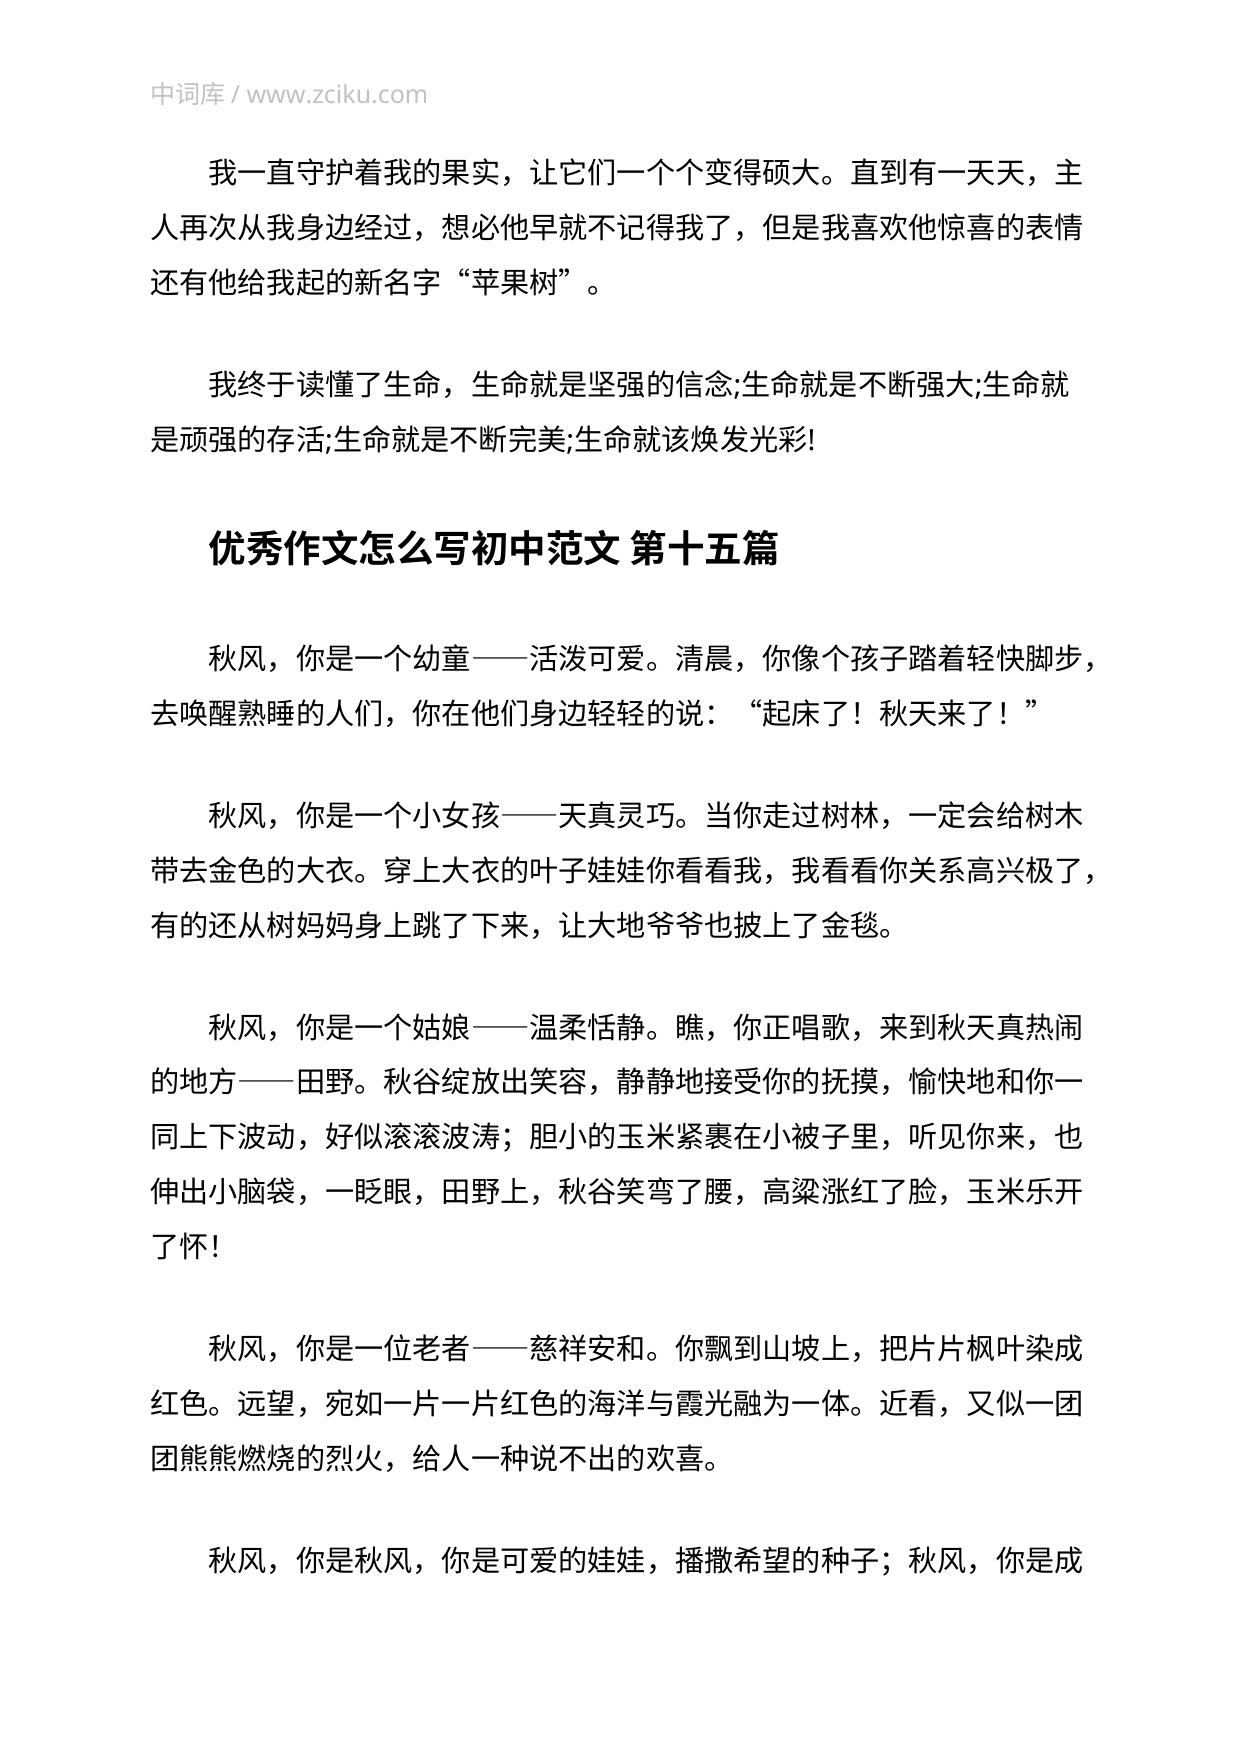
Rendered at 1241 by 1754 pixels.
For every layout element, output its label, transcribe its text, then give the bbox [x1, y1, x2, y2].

text 秋风，你是一个姑娘——温柔恬静。瞧，你正唱歌，来到秋天真热闹的地方——田野。秋谷绽放出笑容，静静地接受你的抚摸，愉快地和你一同上下波动，好似滚滚波涛；胆小的玉米紧裹在小被子里，听见你来，也伸出小脑袋，一眨眼，田野上，秋谷笑弯了腰，高粱涨红了脸，玉米乐开了怀！ [150, 1004, 1090, 1266]
text 优秀作文怎么写初中范文 第十五篇 [150, 518, 1090, 573]
text 我一直守护着我的果实，让它们一个个变得硕大。直到有一天天，主人再次从我身边经过，想必他早就不记得我了，但是我喜欢他惊喜的表情还有他给我起的新名字“苹果树”。 [150, 150, 1090, 302]
text 秋风，你是一个小女孩——天真灵巧。当你走过树林，一定会给树木带去金色的大衣。穿上大衣的叶子娃娃你看看我，我看看你关系高兴极了，有的还从树妈妈身上跳了下来，让大地爷爷也披上了金毯。 [150, 793, 1090, 945]
text 秋风，你是一位老者——慈祥安和。你飘到山坡上，把片片枫叶染成红色。远望，宛如一片一片红色的海洋与霞光融为一体。近看，又似一团团熊熊燃烧的烈火，给人一种说不出的欢喜。 [150, 1326, 1090, 1478]
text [150, 1537, 1090, 1579]
text 秋风，你是一个幼童——活泼可爱。清晨，你像个孩子踏着轻快脚步，去唤醒熟睡的人们，你在他们身边轻轻的说：“起床了！秋天来了！” [150, 636, 1090, 733]
text 我终于读懂了生命，生命就是坚强的信念;生命就是不断强大;生命就是顽强的存活;生命就是不断完美;生命就该焕发光彩! [150, 362, 1090, 459]
